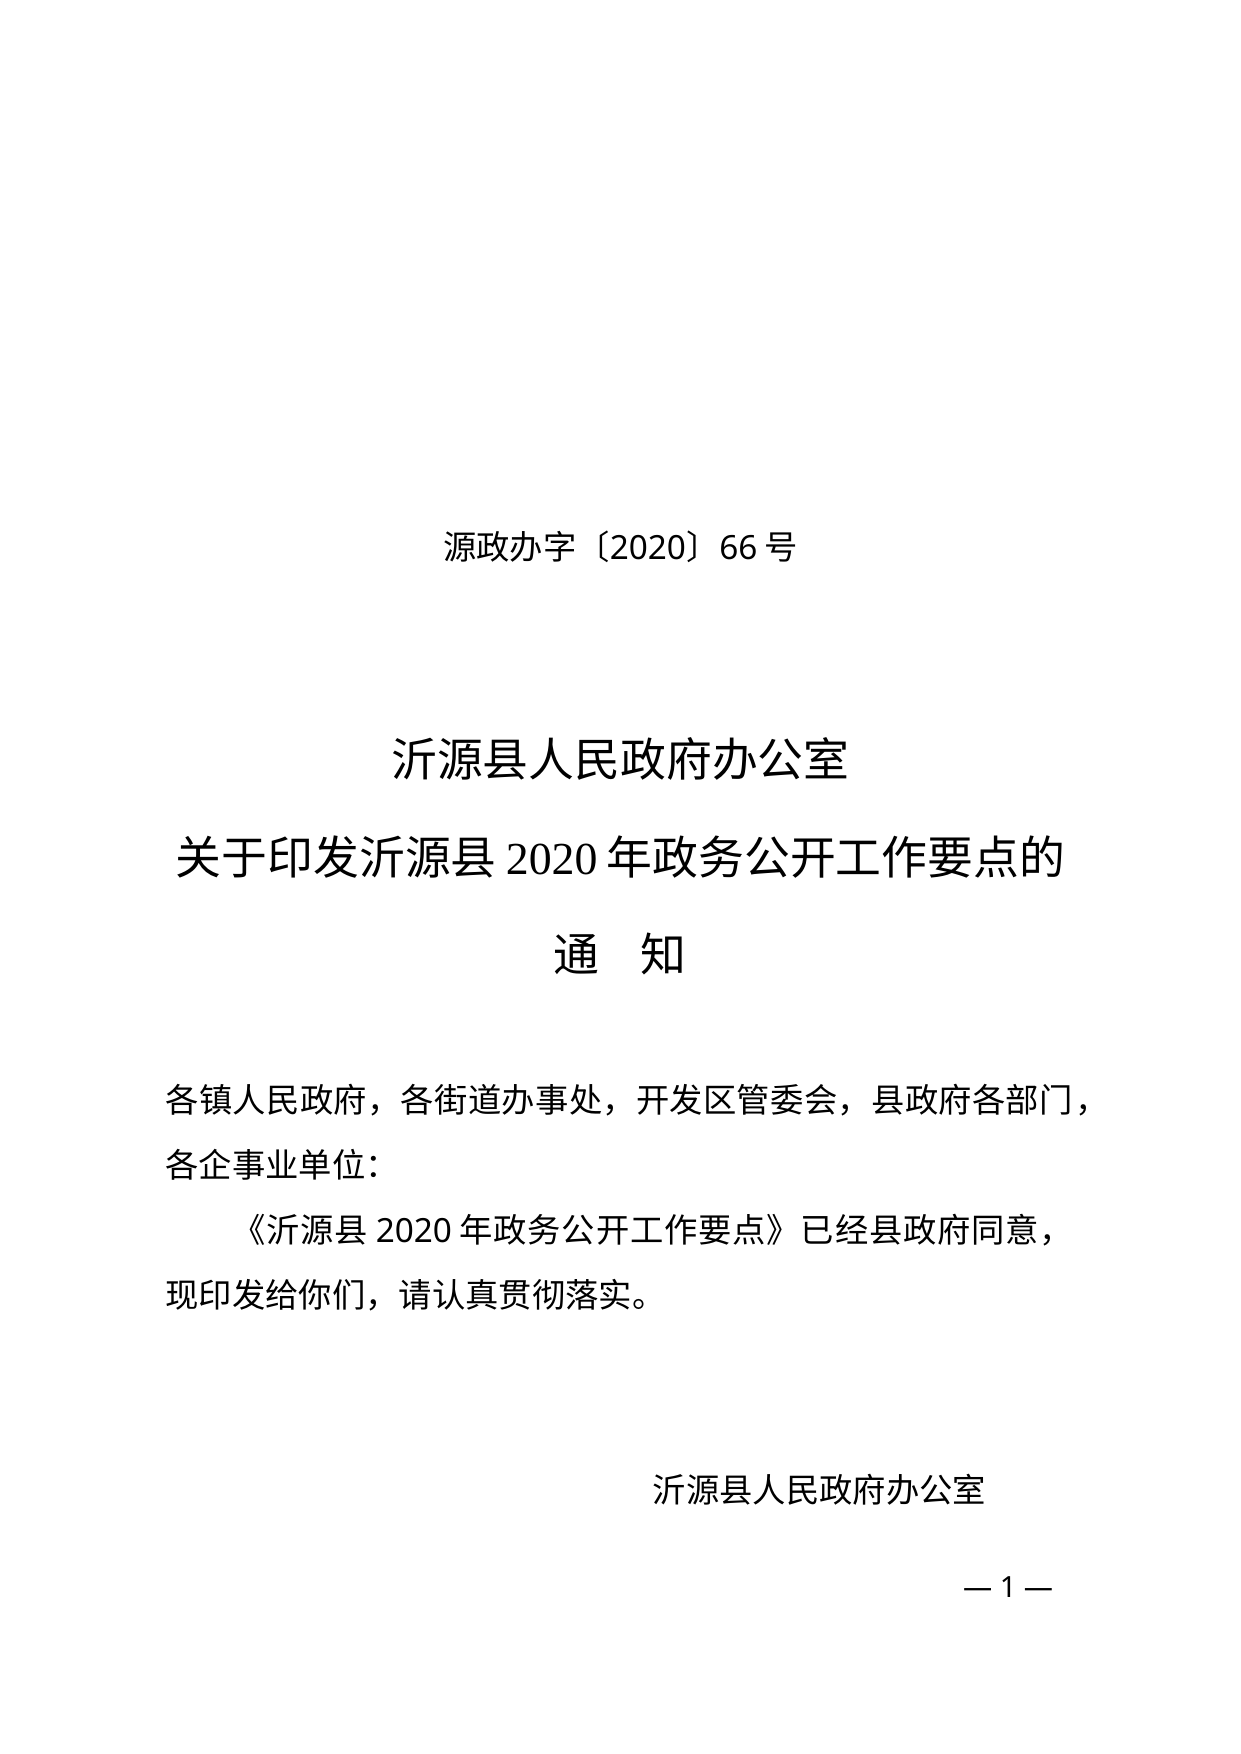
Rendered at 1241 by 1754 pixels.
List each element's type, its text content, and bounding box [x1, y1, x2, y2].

text 关于印发沂源县2020年政务公开工作要点的通 知 [165, 805, 1075, 1000]
text 源政办字〔2020〕66号 [165, 513, 1075, 578]
text 各镇人民政府，各街道办事处，开发区管委会，县政府各部门，各企事业单位： [165, 1065, 1075, 1195]
text 《沂源县2020年政务公开工作要点》已经县政府同意，现印发给你们，请认真贯彻落实。 [165, 1195, 1075, 1325]
text 沂源县人民政府办公室 [165, 1455, 1075, 1520]
text 沂源县人民政府办公室 [165, 708, 1075, 805]
